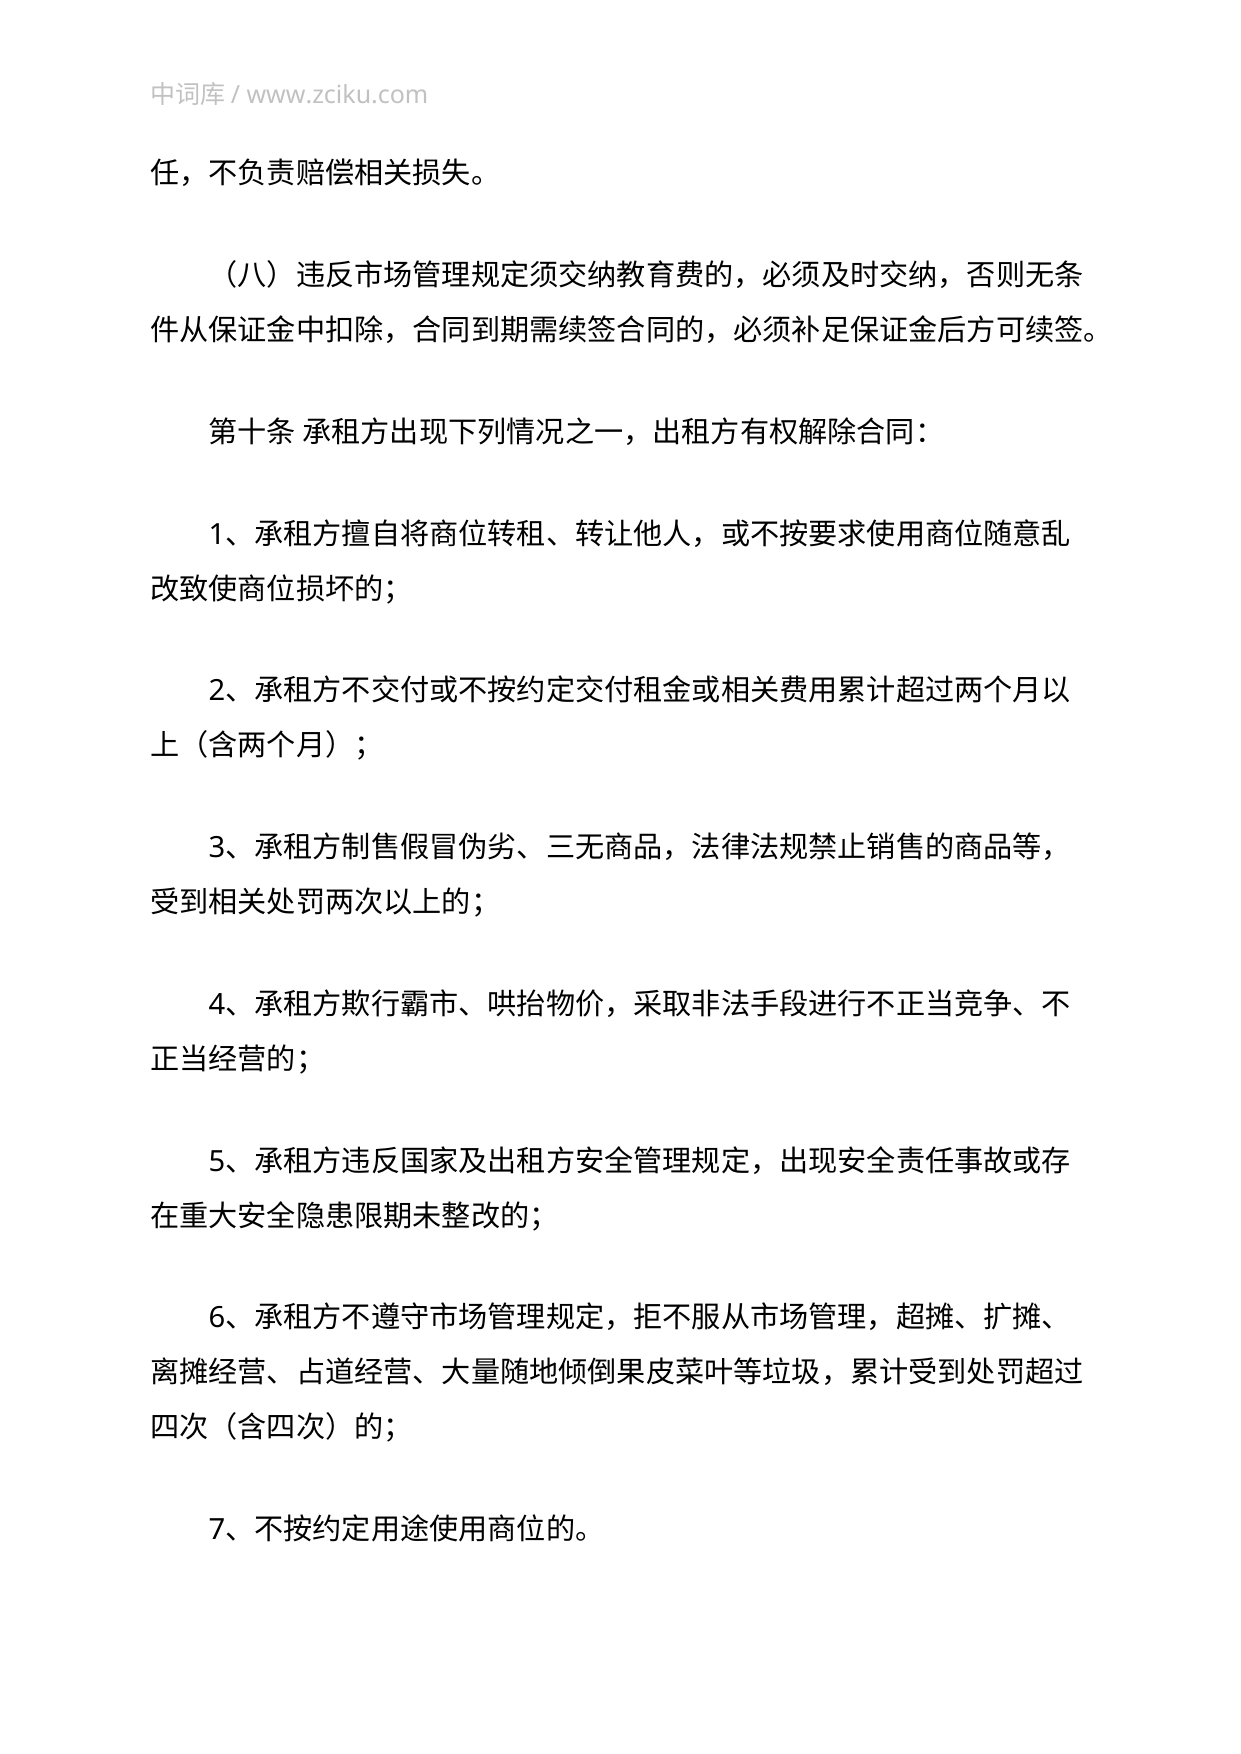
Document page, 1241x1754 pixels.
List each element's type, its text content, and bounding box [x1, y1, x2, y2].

text 7、不按约定用途使用商位的。 [150, 1506, 1090, 1548]
text （八）违反市场管理规定须交纳教育费的，必须及时交纳，否则无条件从保证金中扣除，合同到期需续签合同的，必须补足保证金后方可续签。 [150, 252, 1090, 349]
text 第十条 承租方出现下列情况之一，出租方有权解除合同： [150, 408, 1090, 451]
text 3、承租方制售假冒伪劣、三无商品，法律法规禁止销售的商品等，受到相关处罚两次以上的； [150, 824, 1090, 921]
text 5、承租方违反国家及出租方安全管理规定，出现安全责任事故或存在重大安全隐患限期未整改的； [150, 1137, 1090, 1234]
text 4、承租方欺行霸市、哄抬物价，采取非法手段进行不正当竞争、不正当经营的； [150, 981, 1090, 1078]
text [150, 150, 1090, 192]
text 1、承租方擅自将商位转租、转让他人，或不按要求使用商位随意乱改致使商位损坏的； [150, 510, 1090, 607]
text 6、承租方不遵守市场管理规定，拒不服从市场管理，超摊、扩摊、离摊经营、占道经营、大量随地倾倒果皮菜叶等垃圾，累计受到处罚超过四次（含四次）的； [150, 1294, 1090, 1446]
text 2、承租方不交付或不按约定交付租金或相关费用累计超过两个月以上（含两个月）； [150, 667, 1090, 764]
